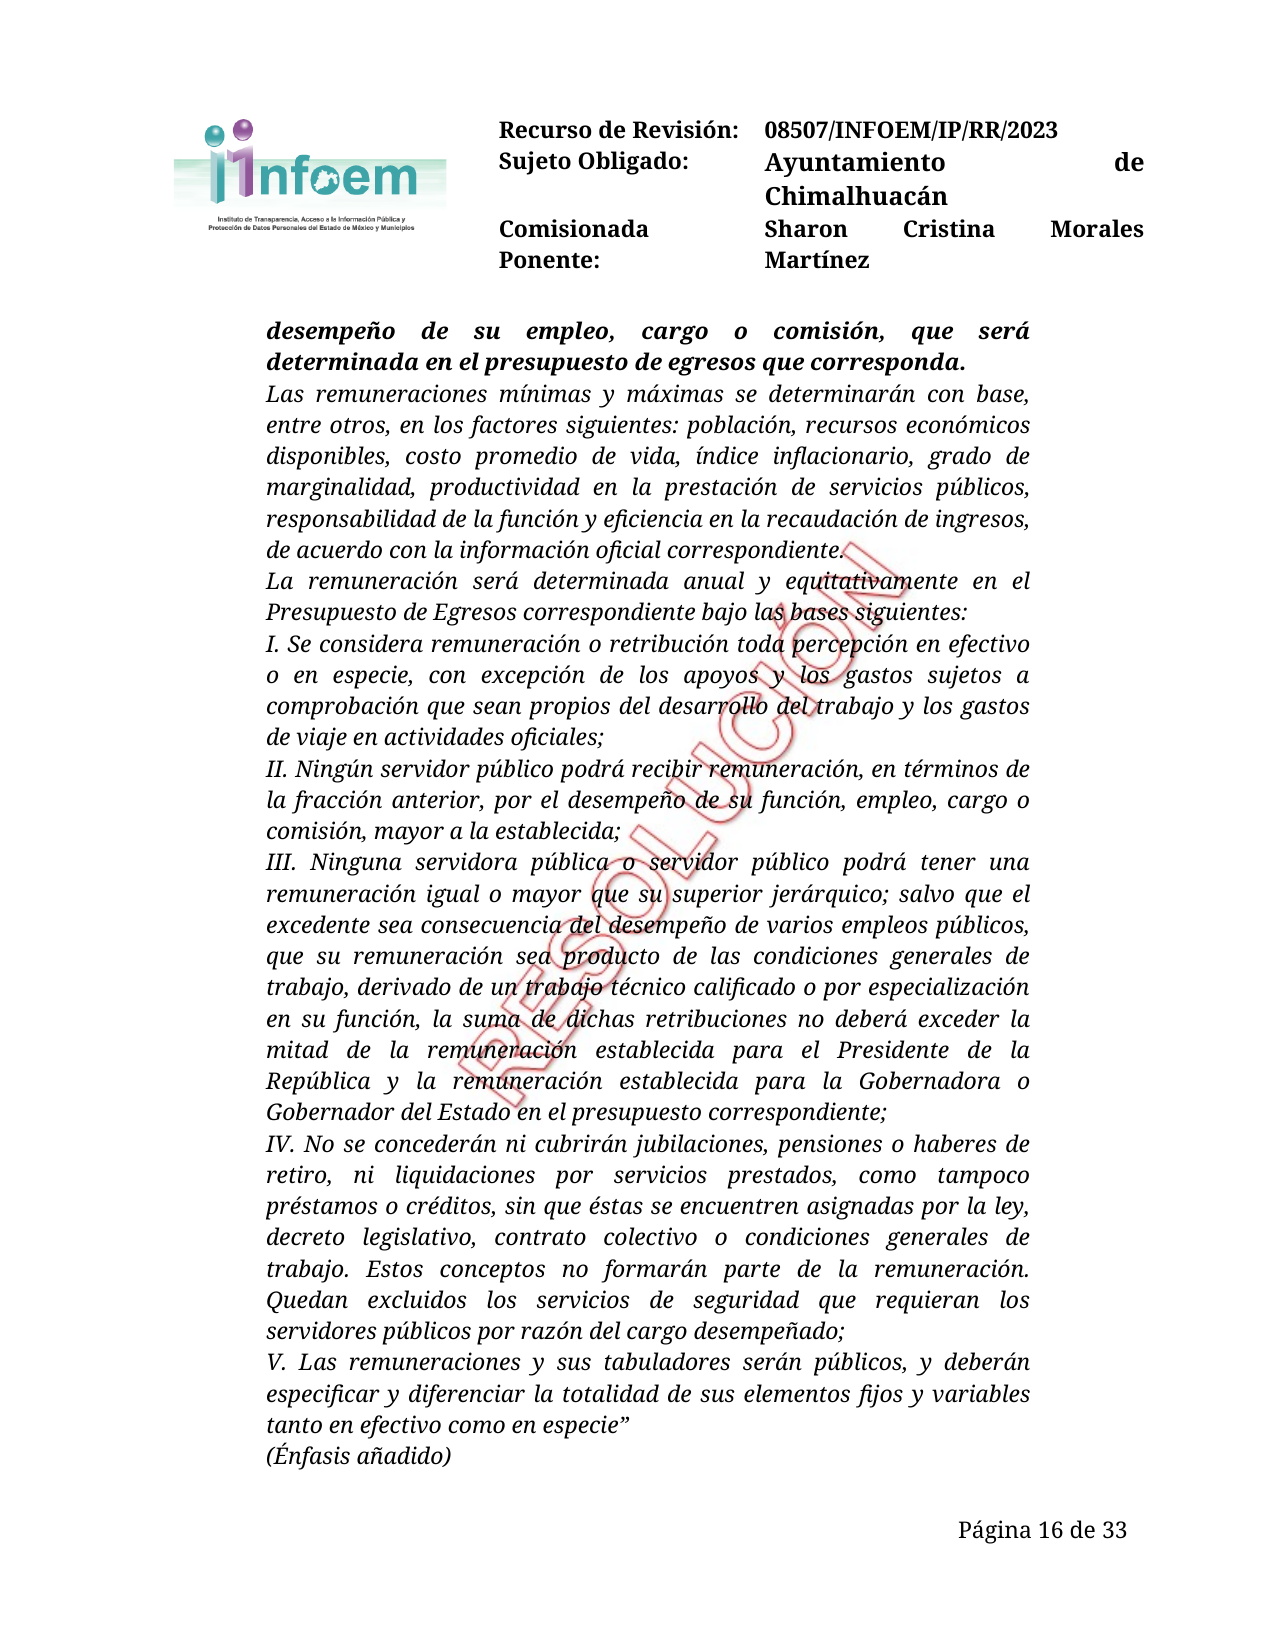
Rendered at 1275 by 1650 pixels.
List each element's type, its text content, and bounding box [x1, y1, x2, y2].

picture [806, 124, 810, 137]
picture [881, 124, 889, 137]
text Las remuneraciones mínimas y máximas se determinarán con base, entre otros, en los factores siguientes: población, recursos económicos disponibles, costo promedio de vida, índice inflacionario, grado de marginalidad, productividad en la prestación de servicios públicos, responsabilidad de la función y eficiencia en la recaudación de ingresos, de acuerdo con la información oficial correspondiente. [266, 378, 1034, 565]
text La remuneración será determinada anual y equitativamente en el Presupuesto de Egresos correspondiente bajo las bases siguientes: [266, 565, 1034, 628]
text I. Se considera remuneración o retribución toda percepción en efectivo o en especie, con excepción de los apoyos y los gastos sujetos a comprobación que sean propios del desarrollo del trabajo y los gastos de viaje en actividades oficiales; [266, 628, 1034, 753]
picture [116, 113, 1242, 1625]
picture [1024, 124, 1028, 137]
text (Énfasis añadido) [266, 1440, 1034, 1471]
text II. Ningún servidor público podrá recibir remuneración, en términos de la fracción anterior, por el desempeño de su función, empleo, cargo o comisión, mayor a la establecida; [266, 753, 1034, 846]
text IV. No se concederán ni cubrirán jubilaciones, pensiones o haberes de retiro, ni liquidaciones por servicios prestados, como tampoco préstamos o créditos, sin que éstas se encuentren asignadas por la ley, decreto legislativo, contrato colectivo o condiciones generales de trabajo. Estos conceptos no formarán parte de la remuneración. Quedan excluidos los servicios de seguridad que requieran los servidores públicos por razón del cargo desempeñado; [266, 1128, 1034, 1346]
picture [768, 124, 772, 137]
picture [917, 124, 923, 131]
picture [852, 124, 858, 133]
text V. Las remuneraciones y sus tabuladores serán públicos, y deberán especificar y diferenciar la totalidad de sus elementos fijos y variables tanto en efectivo como en especie” [266, 1346, 1034, 1440]
text III. Ninguna servidora pública o servidor público podrá tener una remuneración igual o mayor que su superior jerárquico; salvo que el excedente sea consecuencia del desempeño de varios empleos públicos, que su remuneración sea producto de las condiciones generales de trabajo, derivado de un trabajo técnico calificado o por especialización en su función, la suma de dichas retribuciones no deberá exceder la mitad de la remuneración establecida para el Presidente de la República y la remuneración establecida para la Gobernadora o Gobernador del Estado en el presupuesto correspondiente; [266, 846, 1034, 1128]
